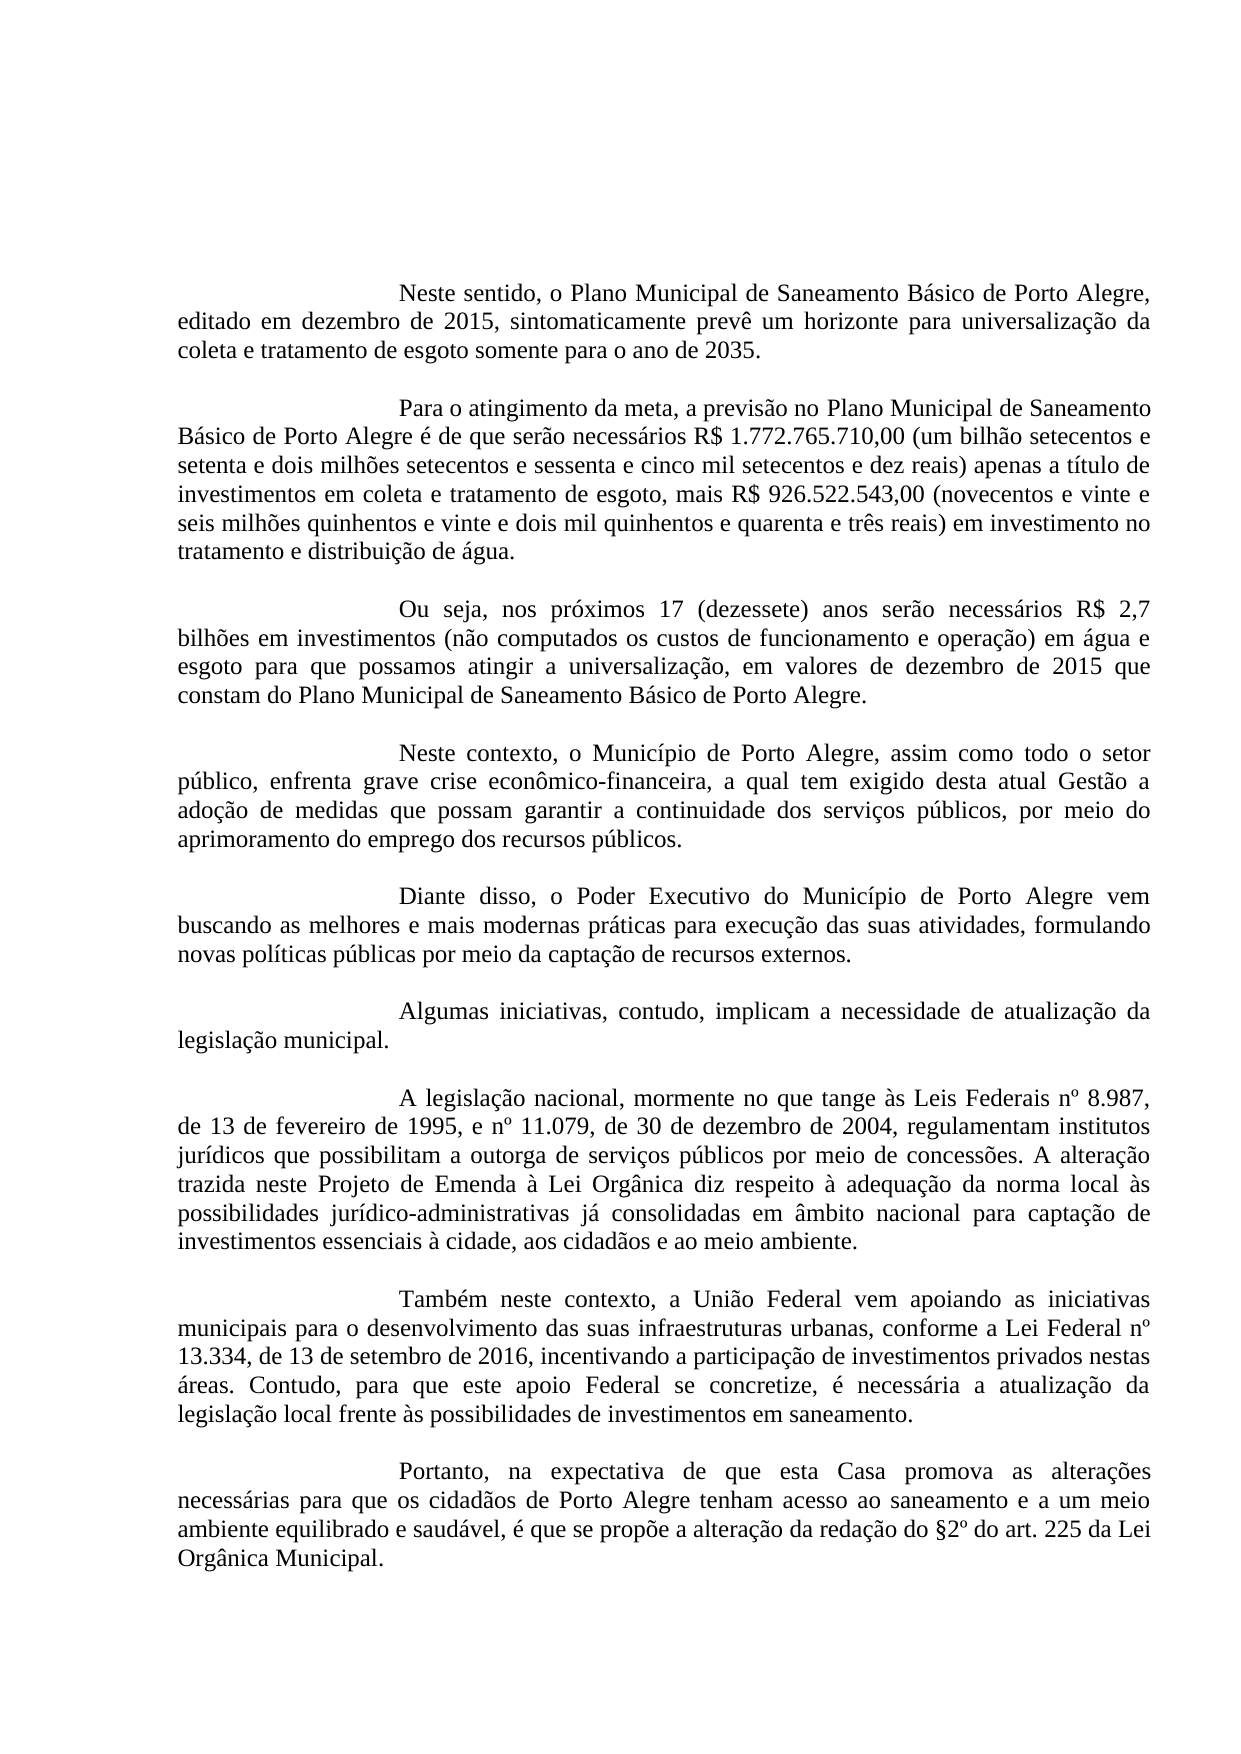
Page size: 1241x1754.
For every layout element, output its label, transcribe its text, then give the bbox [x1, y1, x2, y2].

text Neste sentido, o Plano Municipal de Saneamento Básico de Porto Alegre, editado em dezembro de 2015, sintomaticamente prevê um horizonte para universalização da coleta e tratamento de esgoto somente para o ano de 2035. [177, 278, 1152, 364]
text Portanto, na expectativa de que esta Casa promova as alterações necessárias para que os cidadãos de Porto Alegre tenham acesso ao saneamento e a um meio ambiente equilibrado e saudável, é que se propõe a alteração da redação do §2º do art. 225 da Lei Orgânica Municipal. [177, 1456, 1152, 1571]
text Diante disso, o Poder Executivo do Município de Porto Alegre vem buscando as melhores e mais modernas práticas para execução das suas atividades, formulando novas políticas públicas por meio da captação de recursos externos. [177, 881, 1152, 968]
text Neste contexto, o Município de Porto Alegre, assim como todo o setor público, enfrenta grave crise econômico-financeira, a qual tem exigido desta atual Gestão a adoção de medidas que possam garantir a continuidade dos serviços públicos, por meio do aprimoramento do emprego dos recursos públicos. [177, 738, 1152, 853]
text Também neste contexto, a União Federal vem apoiando as iniciativas municipais para o desenvolvimento das suas infraestruturas urbanas, conforme a Lei Federal nº 13.334, de 13 de setembro de 2016, incentivando a participação de investimentos privados nestas áreas. Contudo, para que este apoio Federal se concretize, é necessária a atualização da legislação local frente às possibilidades de investimentos em saneamento. [177, 1284, 1152, 1428]
text A legislação nacional, mormente no que tange às Leis Federais nº 8.987, de 13 de fevereiro de 1995, e nº 11.079, de 30 de dezembro de 2004, regulamentam institutos jurídicos que possibilitam a outorga de serviços públicos por meio de concessões. A alteração trazida neste Projeto de Emenda à Lei Orgânica diz respeito à adequação da norma local às possibilidades jurídico-administrativas já consolidadas em âmbito nacional para captação de investimentos essenciais à cidade, aos cidadãos e ao meio ambiente. [177, 1083, 1152, 1255]
text Para o atingimento da meta, a previsão no Plano Municipal de Saneamento Básico de Porto Alegre é de que serão necessários R$ 1.772.765.710,00 (um bilhão setecentos e setenta e dois milhões setecentos e sessenta e cinco mil setecentos e dez reais) apenas a título de investimentos em coleta e tratamento de esgoto, mais R$ 926.522.543,00 (novecentos e vinte e seis milhões quinhentos e vinte e dois mil quinhentos e quarenta e três reais) em investimento no tratamento e distribuição de água. [177, 393, 1152, 565]
text Ou seja, nos próximos 17 (dezessete) anos serão necessários R$ 2,7 bilhões em investimentos (não computados os custos de funcionamento e operação) em água e esgoto para que possamos atingir a universalização, em valores de dezembro de 2015 que constam do Plano Municipal de Saneamento Básico de Porto Alegre. [177, 594, 1152, 709]
text Algumas iniciativas, contudo, implicam a necessidade de atualização da legislação municipal. [177, 996, 1152, 1054]
